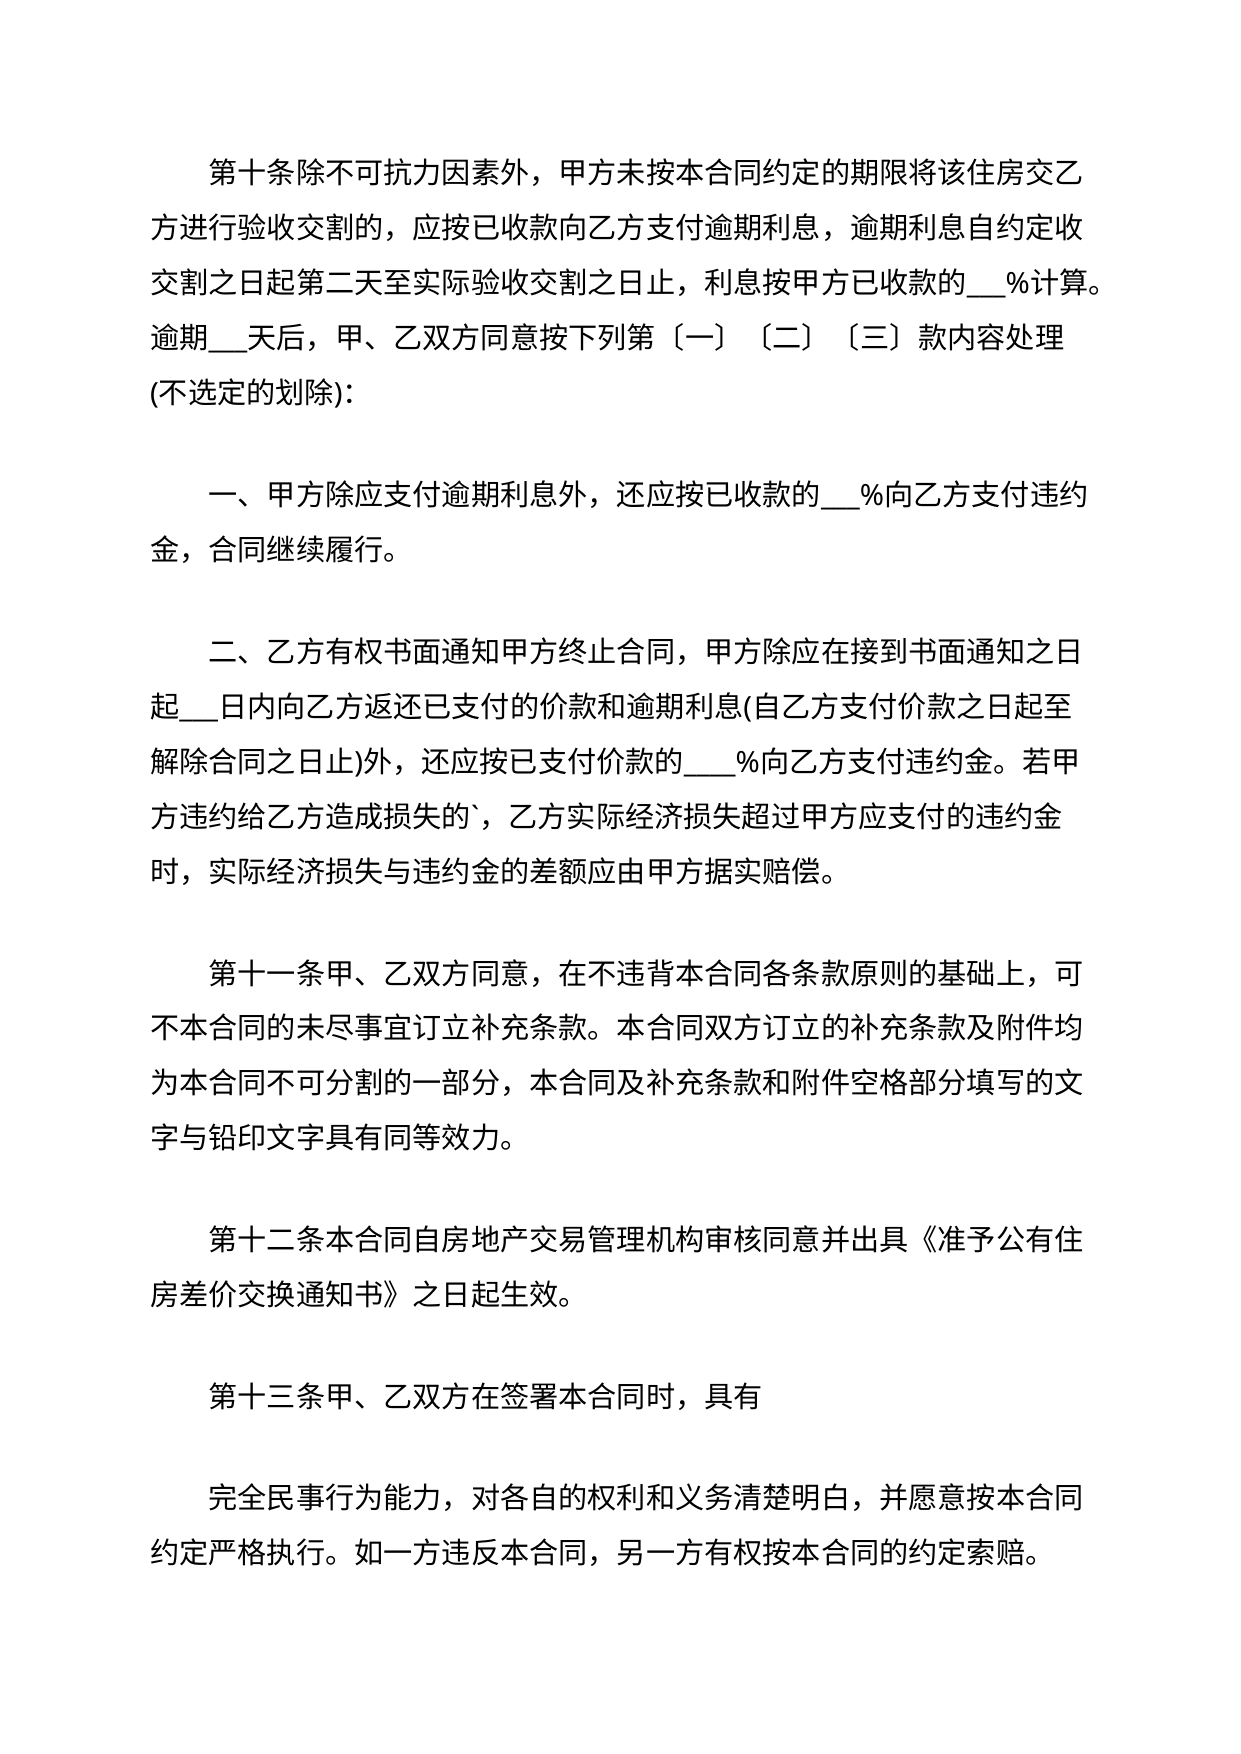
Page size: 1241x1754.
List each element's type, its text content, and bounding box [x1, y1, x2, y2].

text 一、甲方除应支付逾期利息外，还应按已收款的___%向乙方支付违约金，合同继续履行。 [150, 472, 1090, 569]
text 第十一条甲、乙双方同意，在不违背本合同各条款原则的基础上，可不本合同的未尽事宜订立补充条款。本合同双方订立的补充条款及附件均为本合同不可分割的一部分，本合同及补充条款和附件空格部分填写的文字与铅印文字具有同等效力。 [150, 950, 1090, 1157]
text 第十三条甲、乙双方在签署本合同时，具有 [150, 1373, 1090, 1416]
text 第十条除不可抗力因素外，甲方未按本合同约定的期限将该住房交乙方进行验收交割的，应按已收款向乙方支付逾期利息，逾期利息自约定收交割之日起第二天至实际验收交割之日止，利息按甲方已收款的___%计算。逾期___天后，甲、乙双方同意按下列第〔一〕〔二〕〔三〕款内容处理(不选定的划除)： [150, 150, 1090, 412]
text 二、乙方有权书面通知甲方终止合同，甲方除应在接到书面通知之日起___日内向乙方返还已支付的价款和逾期利息(自乙方支付价款之日起至解除合同之日止)外，还应按已支付价款的____%向乙方支付违约金。若甲方违约给乙方造成损失的`，乙方实际经济损失超过甲方应支付的违约金时，实际经济损失与违约金的差额应由甲方据实赔偿。 [150, 628, 1090, 891]
text 完全民事行为能力，对各自的权利和义务清楚明白，并愿意按本合同约定严格执行。如一方违反本合同，另一方有权按本合同的约定索赔。 [150, 1475, 1090, 1572]
text 第十二条本合同自房地产交易管理机构审核同意并出具《准予公有住房差价交换通知书》之日起生效。 [150, 1217, 1090, 1314]
